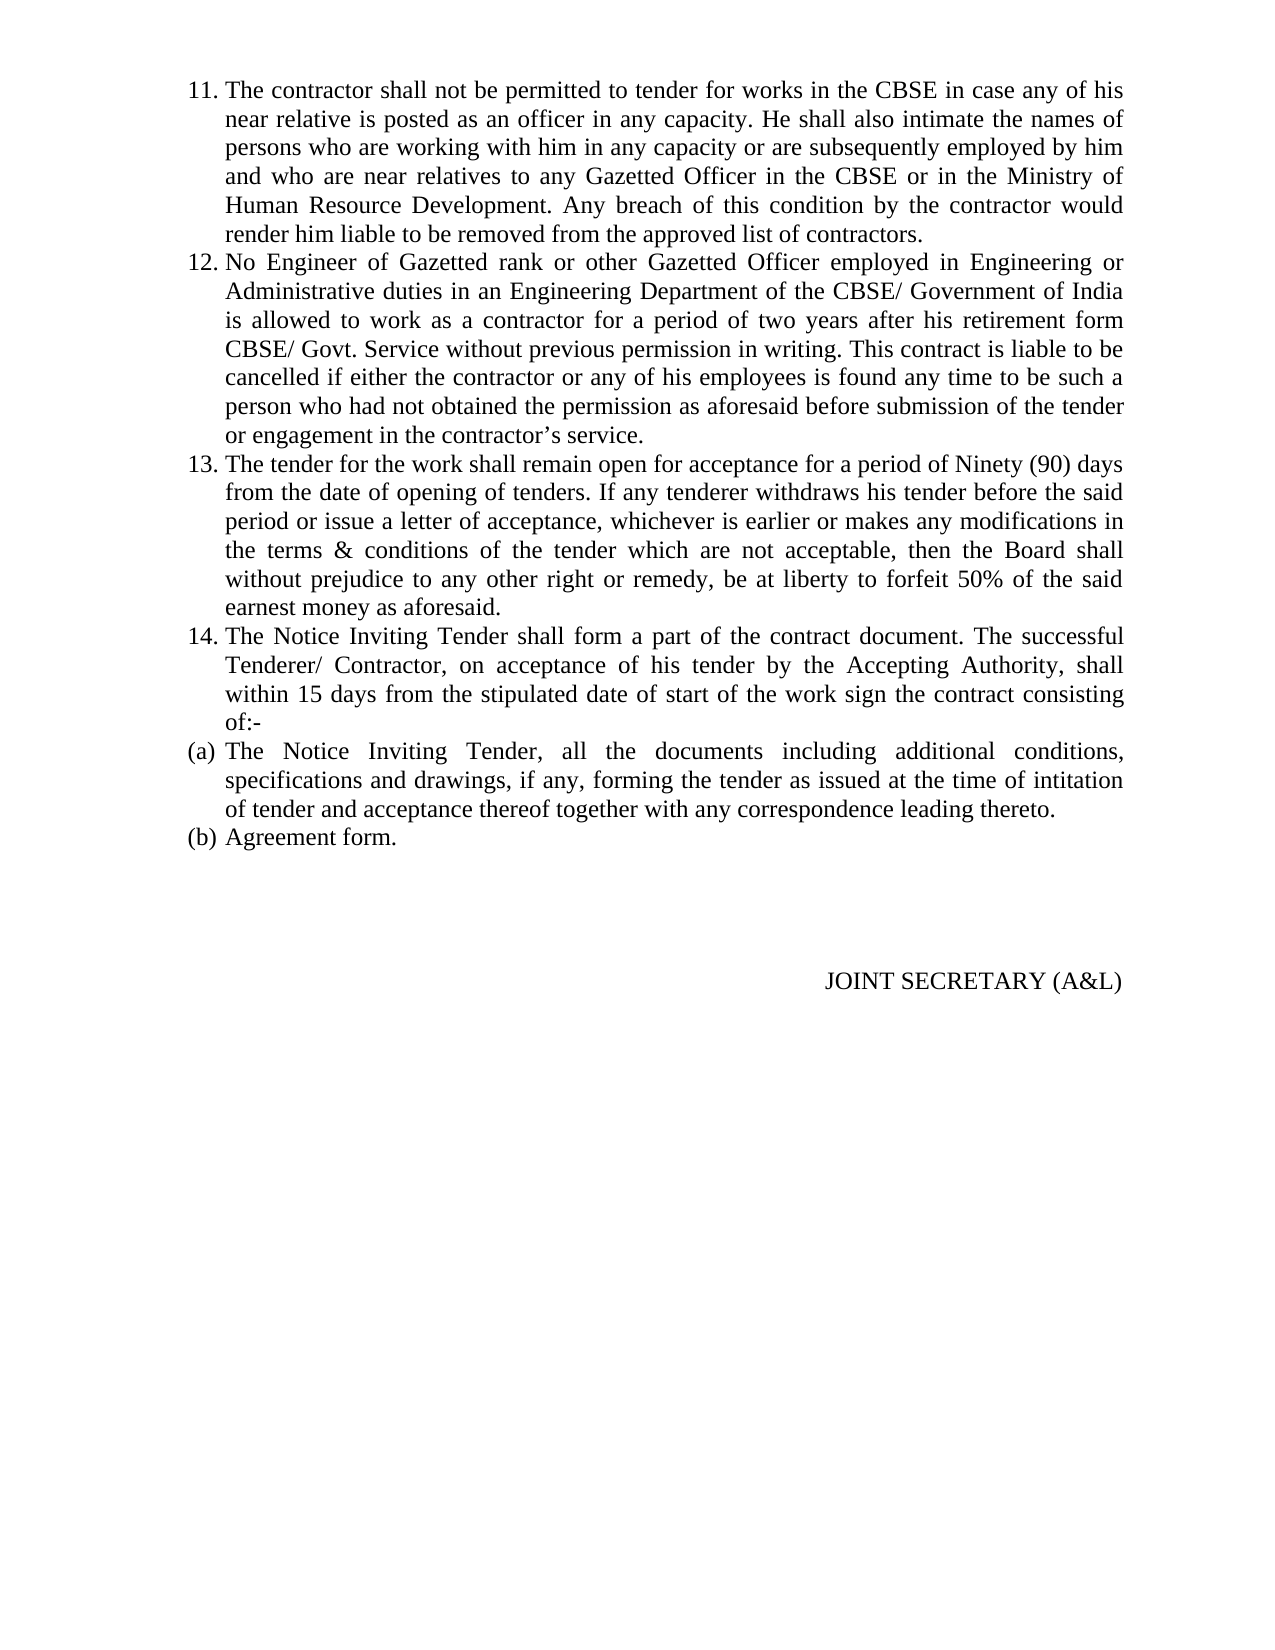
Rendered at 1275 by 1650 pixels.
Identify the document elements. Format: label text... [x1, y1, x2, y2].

list No Engineer of Gazetted rank or other Gazetted Officer employed in Engineering or Administrative duties in an Engineering Department of the CBSE/ Government of India is allowed to work as a contractor for a period of two years after his retirement form CBSE/ Govt. Service without previous permission in writing. This contract is liable to be cancelled if either the contractor or any of his employees is found any time to be such a person who had not obtained the permission as aforesaid before submission of the tender or engagement in the contractor’s service. [187, 247, 1125, 449]
list The Notice Inviting Tender, all the documents including additional conditions, specifications and drawings, if any, forming the tender as issued at the time of intitation of tender and acceptance thereof together with any correspondence leading thereto. [187, 736, 1125, 822]
text JOINT SECRETARY (A&L) [750, 966, 1125, 995]
list The Notice Inviting Tender shall form a part of the contract document. The successful Tenderer/ Contractor, on acceptance of his tender by the Accepting Authority, shall within 15 days from the stipulated date of start of the work sign the contract consisting of:- [187, 621, 1125, 736]
list Agreement form. [187, 822, 1125, 851]
list The contractor shall not be permitted to tender for works in the CBSE in case any of his near relative is posted as an officer in any capacity. He shall also intimate the names of persons who are working with him in any capacity or are subsequently employed by him and who are near relatives to any Gazetted Officer in the CBSE or in the Ministry of Human Resource Development. Any breach of this condition by the contractor would render him liable to be removed from the approved list of contractors. [187, 75, 1125, 247]
list The tender for the work shall remain open for acceptance for a period of Ninety (90) days from the date of opening of tenders. If any tenderer withdraws his tender before the said period or issue a letter of acceptance, whichever is earlier or makes any modifications in the terms & conditions of the tender which are not acceptable, then the Board shall without prejudice to any other right or remedy, be at liberty to forfeit 50% of the said earnest money as aforesaid. [187, 449, 1125, 621]
